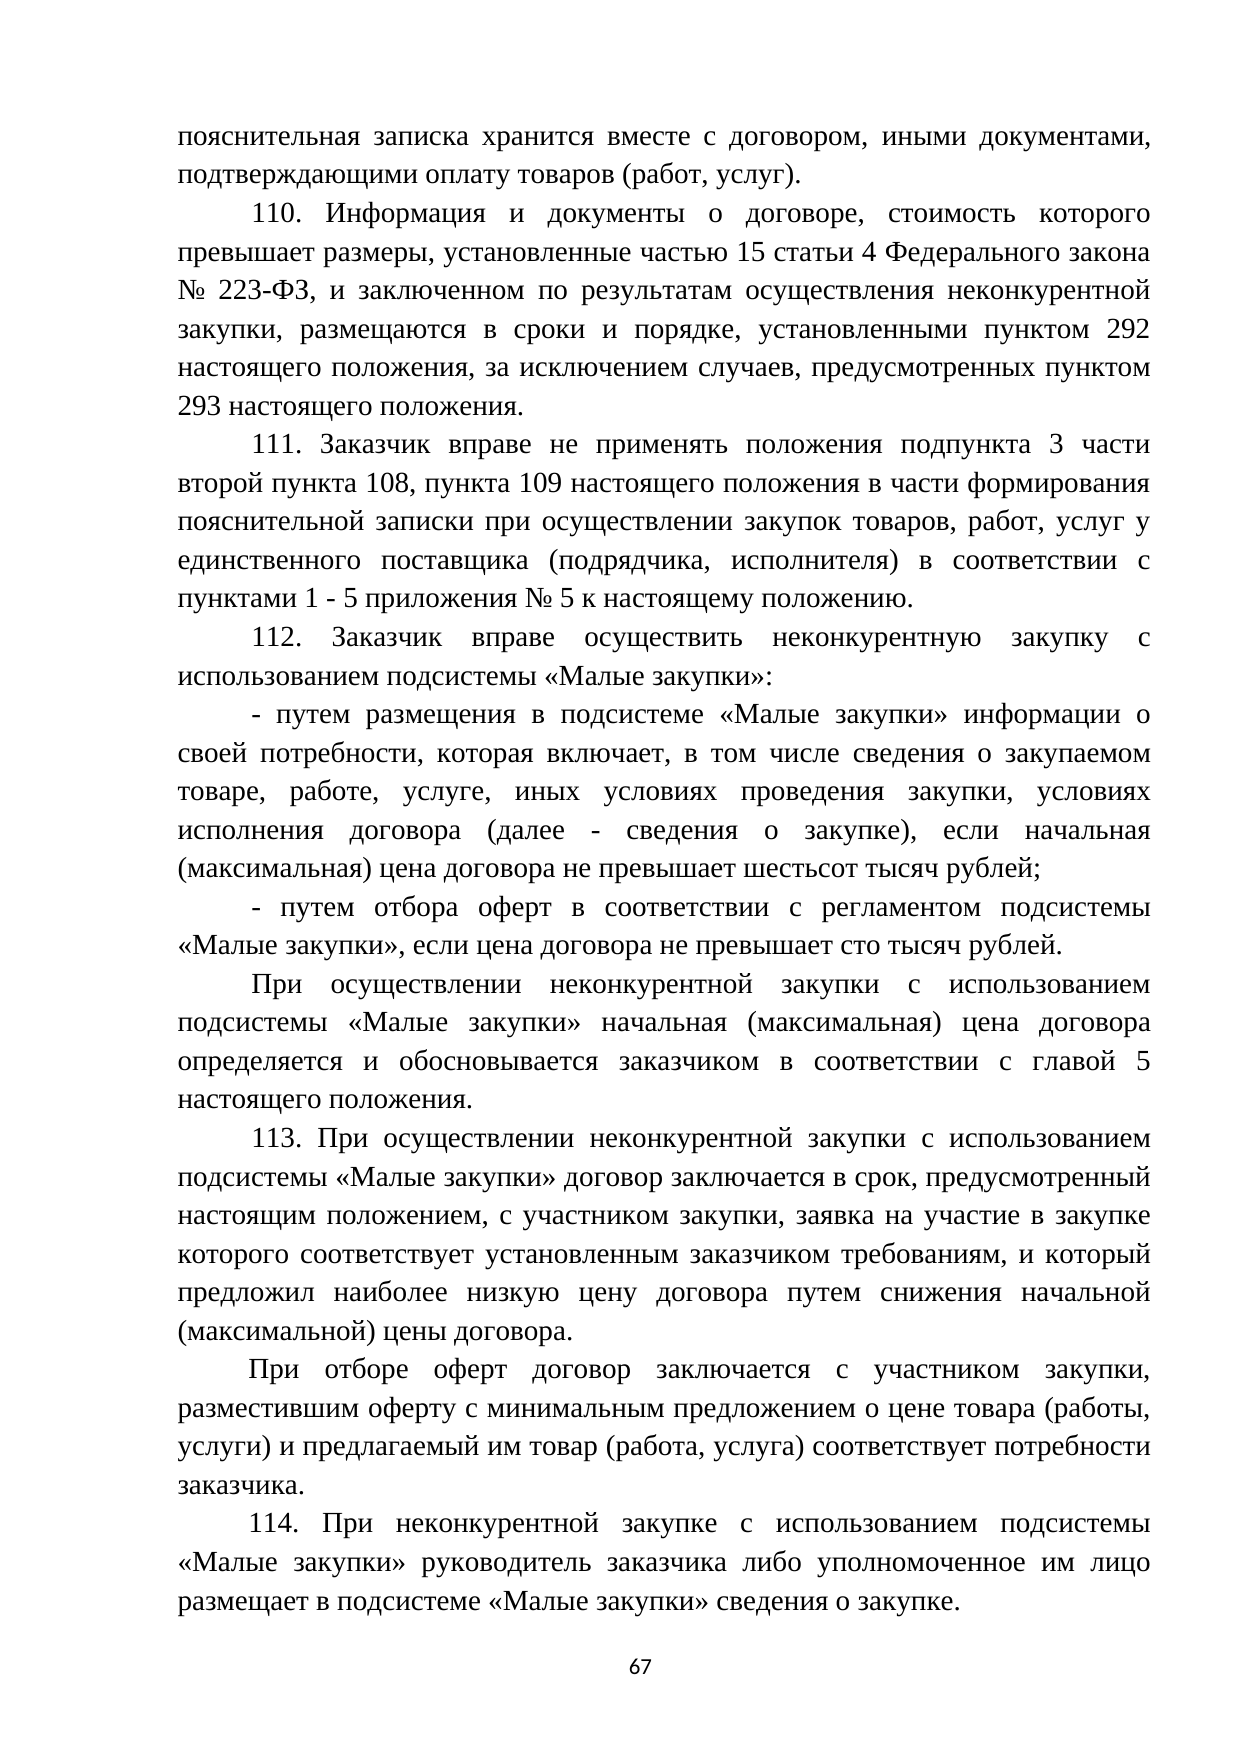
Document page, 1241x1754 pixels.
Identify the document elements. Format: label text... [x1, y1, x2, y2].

text При отборе оферт договор заключается с участником закупки, разместившим оферту с минимальным предложением о цене товара (работы, услуги) и предлагаемый им товар (работа, услуга) соответствует потребности заказчика. [177, 1351, 1152, 1501]
text При осуществлении неконкурентной закупки с использованием подсистемы «Малые закупки» начальная (максимальная) цена договора определяется и обосновывается заказчиком в соответствии с главой 5 настоящего положения. [177, 966, 1152, 1115]
text - путем размещения в подсистеме «Малые закупки» информации о своей потребности, которая включает, в том числе сведения о закупаемом товаре, работе, услуге, иных условиях проведения закупки, условиях исполнения договора (далее - сведения о закупке), если начальная (максимальная) цена договора не превышает шестьсот тысяч рублей; [177, 696, 1152, 884]
text 113. При осуществлении неконкурентной закупки с использованием подсистемы «Малые закупки» договор заключается в срок, предусмотренный настоящим положением, с участником закупки, заявка на участие в закупке которого соответствует установленным заказчиком требованиям, и который предложил наиболее низкую цену договора путем снижения начальной (максимальной) цены договора. [177, 1120, 1152, 1346]
text 114. При неконкурентной закупке с использованием подсистемы «Малые закупки» руководитель заказчика либо уполномоченное им лицо размещает в подсистеме «Малые закупки» сведения о закупке. [177, 1506, 1152, 1616]
text 110. Информация и документы о договоре, стоимость которого превышает размеры, установленные частью 15 статьи 4 Федерального закона № 223-ФЗ, и заключенном по результатам осуществления неконкурентной закупки, размещаются в сроки и порядке, установленными пунктом 292 настоящего положения, за исключением случаев, предусмотренных пунктом 293 настоящего положения. [177, 195, 1152, 421]
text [177, 118, 1152, 190]
text - путем отбора оферт в соответствии с регламентом подсистемы «Малые закупки», если цена договора не превышает сто тысяч рублей. [177, 889, 1152, 961]
text 112. Заказчик вправе осуществить неконкурентную закупку с использованием подсистемы «Малые закупки»: [177, 619, 1152, 691]
text 111. Заказчик вправе не применять положения подпункта 3 части второй пункта 108, пункта 109 настоящего положения в части формирования пояснительной записки при осуществлении закупок товаров, работ, услуг у единственного поставщика (подрядчика, исполнителя) в соответствии с пунктами 1 - 5 приложения № 5 к настоящему положению. [177, 426, 1152, 614]
